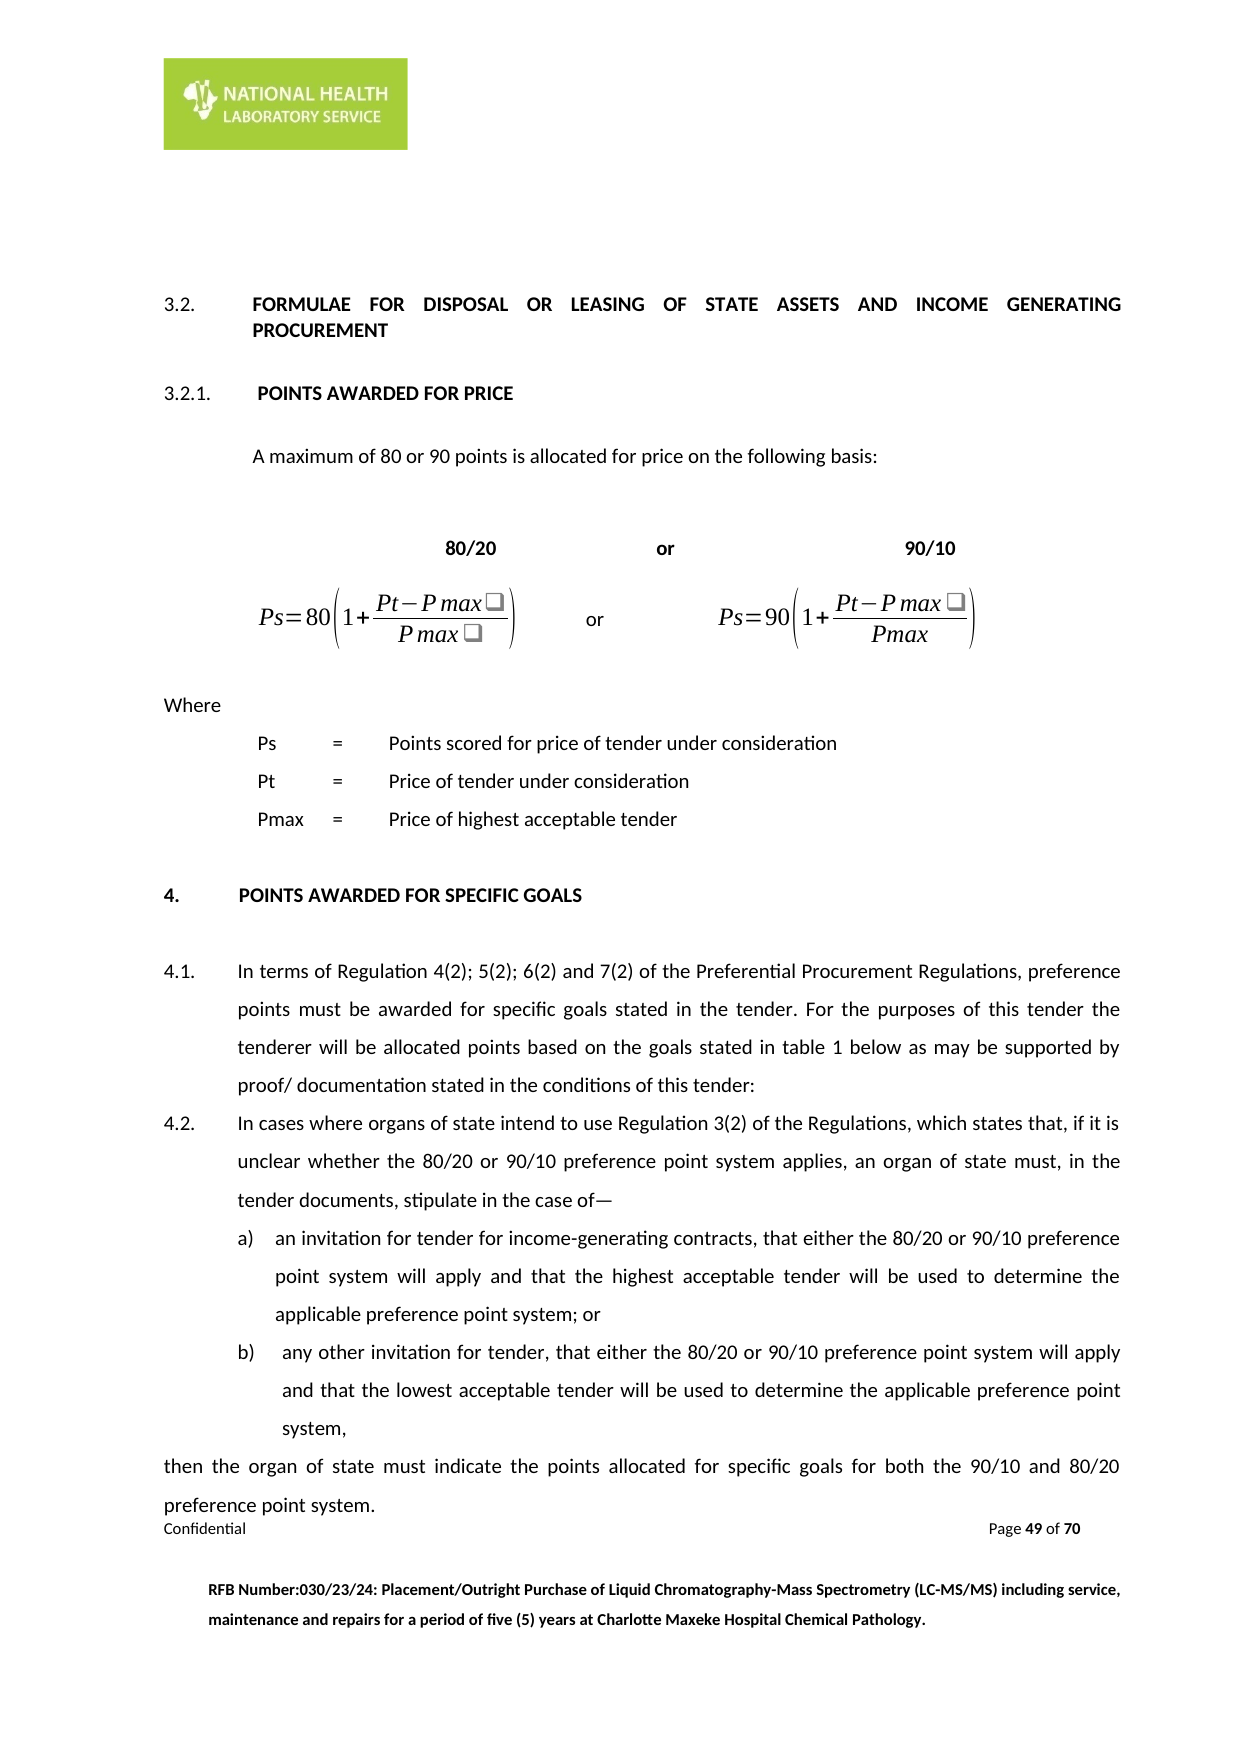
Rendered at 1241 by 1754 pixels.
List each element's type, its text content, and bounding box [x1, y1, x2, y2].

list an invitation for tender for income-generating contracts, that either the 80/20 or 90/10 preference point system will apply and that the highest acceptable tender will be used to determine the applicable preference point system; or [237, 1225, 1122, 1327]
list In cases where organs of state intend to use Regulation 3(2) of the Regulations, which states that, if it is unclear whether the 80/20 or 90/10 preference point system applies, an organ of state must, in the tender documents, stipulate in the case of— [164, 1111, 1122, 1212]
list FORMULAE FOR DISPOSAL OR LEASING OF STATE ASSETS AND INCOME GENERATING PROCUREMENT [164, 291, 1122, 342]
text then the organ of state must indicate the points allocated for specific goals for both the 90/10 and 80/20 preference point system. [164, 1454, 1122, 1517]
text or [164, 586, 1122, 651]
text Ps = Points scored for price of tender under consideration [164, 731, 1122, 756]
text Pmax = Price of highest acceptable tender [164, 806, 1122, 832]
list any other invitation for tender, that either the 80/20 or 90/10 preference point system will apply and that the lowest acceptable tender will be used to determine the applicable preference point system, [237, 1339, 1122, 1441]
text A maximum of 80 or 90 points is allocated for price on the following basis: [252, 443, 1122, 469]
text 80/20 or 90/10 [164, 536, 1122, 561]
list POINTS AWARDED FOR SPECIFIC GOALS [164, 882, 1122, 908]
text Where [164, 693, 1122, 718]
list In terms of Regulation 4(2); 5(2); 6(2) and 7(2) of the Preferential Procurement Regulations, preference points must be awarded for specific goals stated in the tender. For the purposes of this tender the tenderer will be allocated points based on the goals stated in table 1 below as may be supported by proof/ documentation stated in the conditions of this tender: [164, 958, 1122, 1098]
picture [163, 58, 408, 150]
text Pt = Price of tender under consideration [164, 768, 1122, 794]
list POINTS AWARDED FOR PRICE [164, 380, 1122, 406]
